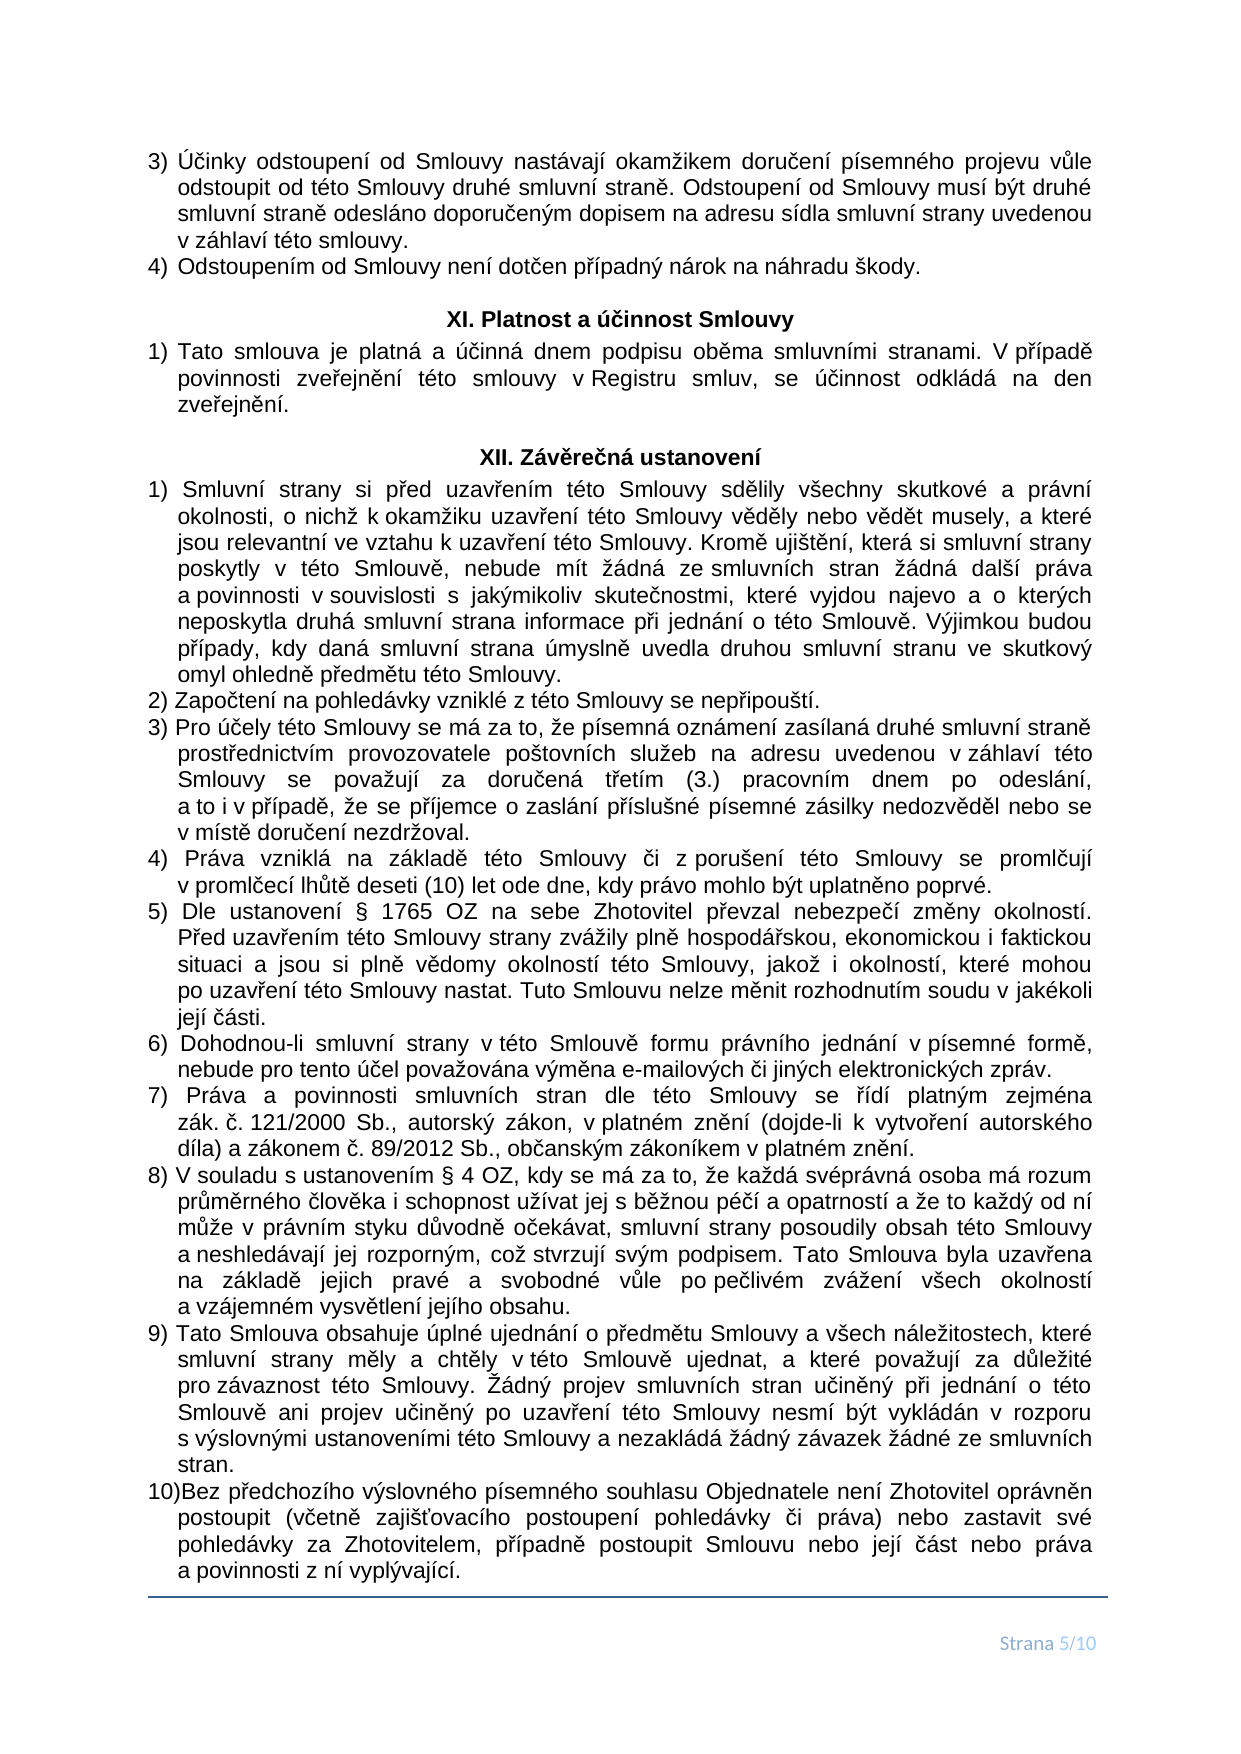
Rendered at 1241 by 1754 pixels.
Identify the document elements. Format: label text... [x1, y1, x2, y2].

list Tato Smlouva obsahuje úplné ujednání o předmětu Smlouvy a všech náležitostech, které smluvní strany měly a chtěly v této Smlouvě ujednat, a které považují za důležité pro závaznost této Smlouvy. Žádný projev smluvních stran učiněný při jednání o této Smlouvě ani projev učiněný po uzavření této Smlouvy nesmí být vykládán v rozporu s výslovnými ustanoveními této Smlouvy a nezakládá žádný závazek žádné ze smluvních stran. [148, 1320, 1093, 1478]
list Práva vzniklá na základě této Smlouvy či z porušení této Smlouvy se promlčují v promlčecí lhůtě deseti (10) let ode dne, kdy právo mohlo být uplatněno poprvé. [148, 845, 1093, 898]
text XI. Platnost a účinnost Smlouvy [148, 306, 1093, 332]
list Účinky odstoupení od Smlouvy nastávají okamžikem doručení písemného projevu vůle odstoupit od této Smlouvy druhé smluvní straně. Odstoupení od Smlouvy musí být druhé smluvní straně odesláno doporučeným dopisem na adresu sídla smluvní strany uvedenou v záhlaví této smlouvy. [148, 148, 1093, 253]
list V souladu s ustanovením § 4 OZ, kdy se má za to, že každá svéprávná osoba má rozum průměrného člověka i schopnost užívat jej s běžnou péčí a opatrností a že to každý od ní může v právním styku důvodně očekávat, smluvní strany posoudily obsah této Smlouvy a neshledávají jej rozporným, což stvrzují svým podpisem. Tato Smlouva byla uzavřena na základě jejich pravé a svobodné vůle po pečlivém zvážení všech okolností a vzájemném vysvětlení jejího obsahu. [148, 1162, 1093, 1320]
list Tato smlouva je platná a účinná dnem podpisu oběma smluvními stranami. V případě povinnosti zveřejnění této smlouvy v Registru smluv, se účinnost odkládá na den zveřejnění. [148, 338, 1093, 417]
list Započtení na pohledávky vzniklé z této Smlouvy se nepřipouští. [148, 687, 1093, 713]
list Práva a povinnosti smluvních stran dle této Smlouvy se řídí platným zejména zák. č. 121/2000 Sb., autorský zákon, v platném znění (dojde-li k vytvoření autorského díla) a zákonem č. 89/2012 Sb., občanským zákoníkem v platném znění. [148, 1082, 1093, 1162]
list Bez předchozího výslovného písemného souhlasu Objednatele není Zhotovitel oprávněn postoupit (včetně zajišťovacího postoupení pohledávky či práva) nebo zastavit své pohledávky za Zhotovitelem, případně postoupit Smlouvu nebo její část nebo práva a povinnosti z ní vyplývající. [148, 1478, 1093, 1583]
text XII. Závěrečná ustanovení [148, 444, 1093, 470]
list Dle ustanovení § 1765 OZ na sebe Zhotovitel převzal nebezpečí změny okolností. Před uzavřením této Smlouvy strany zvážily plně hospodářskou, ekonomickou i faktickou situaci a jsou si plně vědomy okolností této Smlouvy, jakož i okolností, které mohou po uzavření této Smlouvy nastat. Tuto Smlouvu nelze měnit rozhodnutím soudu v jakékoli její části. [148, 898, 1093, 1030]
list Dohodnou-li smluvní strany v této Smlouvě formu právního jednání v písemné formě, nebude pro tento účel považována výměna e-mailových či jiných elektronických zpráv. [148, 1030, 1093, 1082]
list Odstoupením od Smlouvy není dotčen případný nárok na náhradu škody. [148, 253, 1093, 279]
list Smluvní strany si před uzavřením této Smlouvy sdělily všechny skutkové a právní okolnosti, o nichž k okamžiku uzavření této Smlouvy věděly nebo vědět musely, a které jsou relevantní ve vztahu k uzavření této Smlouvy. Kromě ujištění, která si smluvní strany poskytly v této Smlouvě, nebude mít žádná ze smluvních stran žádná další práva a povinnosti v souvislosti s jakýmikoliv skutečnostmi, které vyjdou najevo a o kterých neposkytla druhá smluvní strana informace při jednání o této Smlouvě. Výjimkou budou případy, kdy daná smluvní strana úmyslně uvedla druhou smluvní stranu ve skutkový omyl ohledně předmětu této Smlouvy. [148, 476, 1093, 687]
list Pro účely této Smlouvy se má za to, že písemná oznámení zasílaná druhé smluvní straně prostřednictvím provozovatele poštovních služeb na adresu uvedenou v záhlaví této Smlouvy se považují za doručená třetím (3.) pracovním dnem po odeslání, a to i v případě, že se příjemce o zaslání příslušné písemné zásilky nedozvěděl nebo se v místě doručení nezdržoval. [148, 713, 1093, 845]
